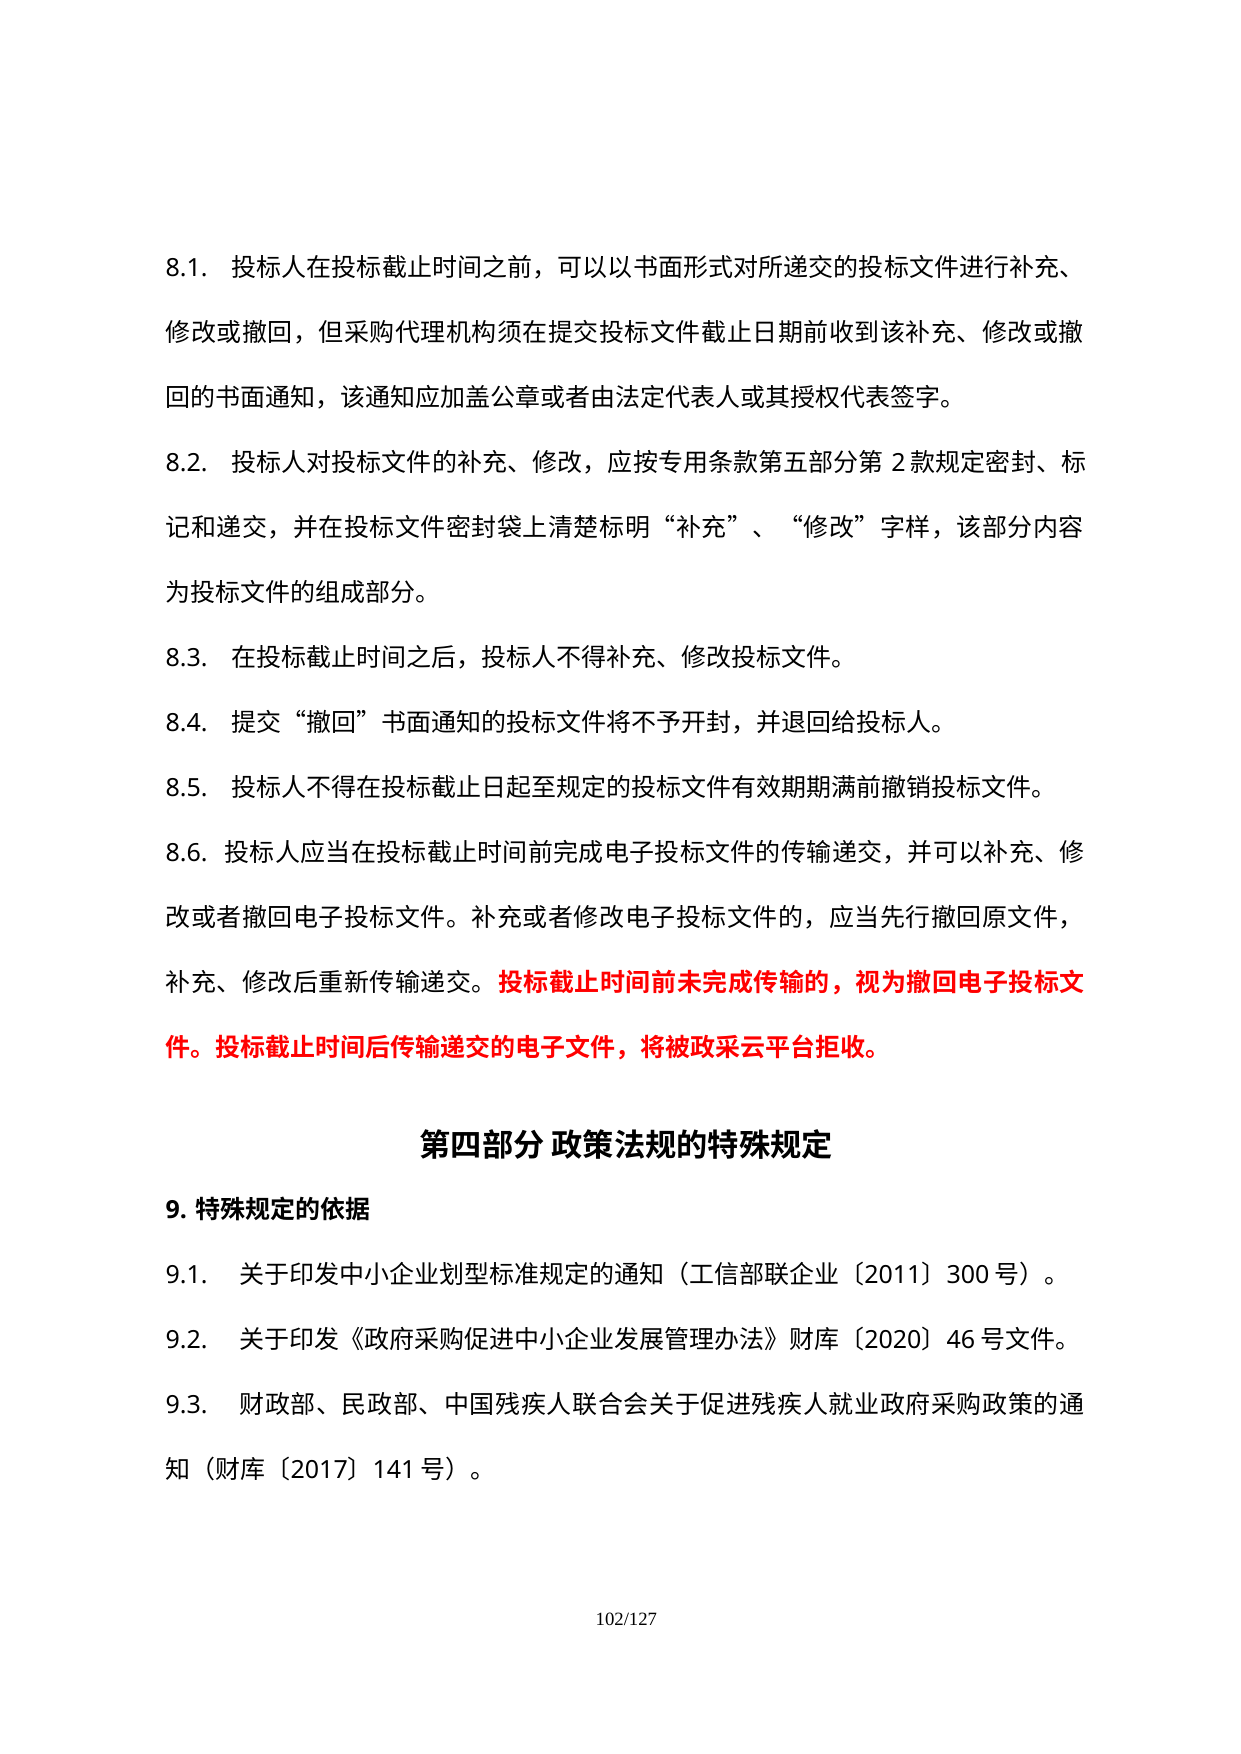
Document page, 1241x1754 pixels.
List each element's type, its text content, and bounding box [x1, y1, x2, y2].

list 投标人应当在投标截止时间前完成电子投标文件的传输递交，并可以补充、修改或者撤回电子投标文件。补充或者修改电子投标文件的，应当先行撤回原文件，补充、修改后重新传输递交。投标截止时间前未完成传输的，视为撤回电子投标文件。投标截止时间后传输递交的电子文件，将被政采云平台拒收。 [165, 818, 1087, 1078]
list 关于印发中小企业划型标准规定的通知（工信部联企业〔2011〕300号）。 [165, 1240, 1087, 1305]
list 投标人在投标截止时间之前，可以以书面形式对所递交的投标文件进行补充、修改或撤回，但采购代理机构须在提交投标文件截止日期前收到该补充、修改或撤回的书面通知，该通知应加盖公章或者由法定代表人或其授权代表签字。 [165, 233, 1087, 428]
list 财政部、民政部、中国残疾人联合会关于促进残疾人就业政府采购政策的通知（财库〔2017〕141号）。 [165, 1370, 1087, 1500]
list 提交“撤回”书面通知的投标文件将不予开封，并退回给投标人。 [165, 688, 1087, 753]
list 关于印发《政府采购促进中小企业发展管理办法》财库〔2020〕46号文件。 [165, 1305, 1087, 1370]
list 特殊规定的依据 [165, 1175, 1087, 1240]
list 在投标截止时间之后，投标人不得补充、修改投标文件。 [165, 623, 1087, 688]
list 投标人对投标文件的补充、修改，应按专用条款第五部分第2款规定密封、标记和递交，并在投标文件密封袋上清楚标明“补充”、“修改”字样，该部分内容为投标文件的组成部分。 [165, 428, 1087, 623]
list 投标人不得在投标截止日起至规定的投标文件有效期期满前撤销投标文件。 [165, 753, 1087, 818]
title 第四部分 政策法规的特殊规定 [165, 1110, 1087, 1175]
